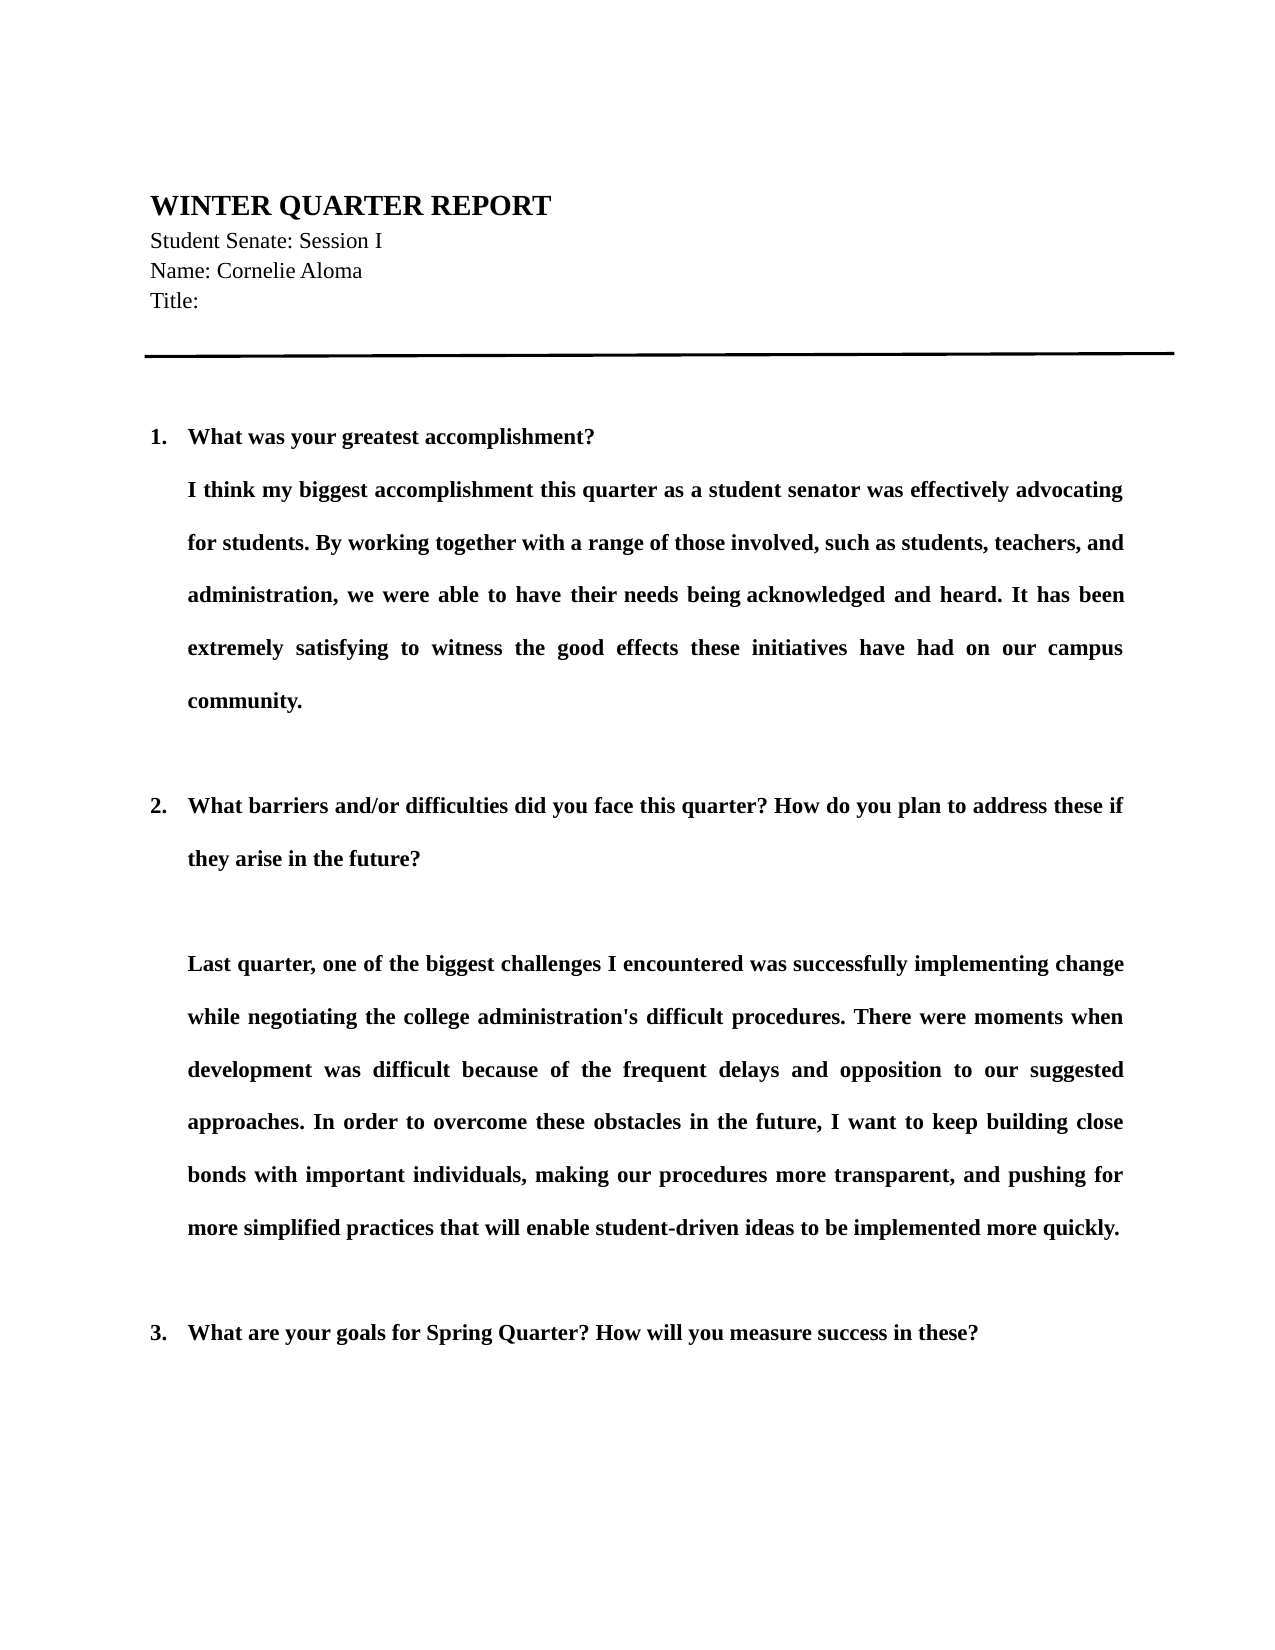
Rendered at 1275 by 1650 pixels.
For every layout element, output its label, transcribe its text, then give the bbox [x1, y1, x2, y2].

list I think my biggest accomplishment this quarter as a student senator was effectively advocating for students. By working together with a range of those involved, such as students, teachers, and administration, we were able to have their needs being acknowledged and heard. It has been extremely satisfying to witness the good effects these initiatives have had on our campus community. [187, 476, 1125, 713]
list Last quarter, one of the biggest challenges I encountered was successfully implementing change while negotiating the college administration's difficult procedures. There were moments when development was difficult because of the frequent delays and opposition to our suggested approaches. In order to overcome these obstacles in the future, I want to keep building close bonds with important individuals, making our procedures more transparent, and pushing for more simplified practices that will enable student-driven ideas to be implemented more quickly. [187, 950, 1125, 1240]
list What barriers and/or difficulties did you face this quarter? How do you plan to address these if they arise in the future? [150, 792, 1125, 871]
list What was your greatest accomplishment? [150, 423, 1125, 449]
text Name: Cornelie Aloma [150, 257, 1125, 284]
text Student Senate: Session I [150, 227, 1125, 253]
list What are your goals for Spring Quarter? How will you measure success in these? [150, 1319, 1125, 1346]
text WINTER QUARTER REPORT [150, 188, 1125, 222]
text Title: [150, 287, 1125, 314]
